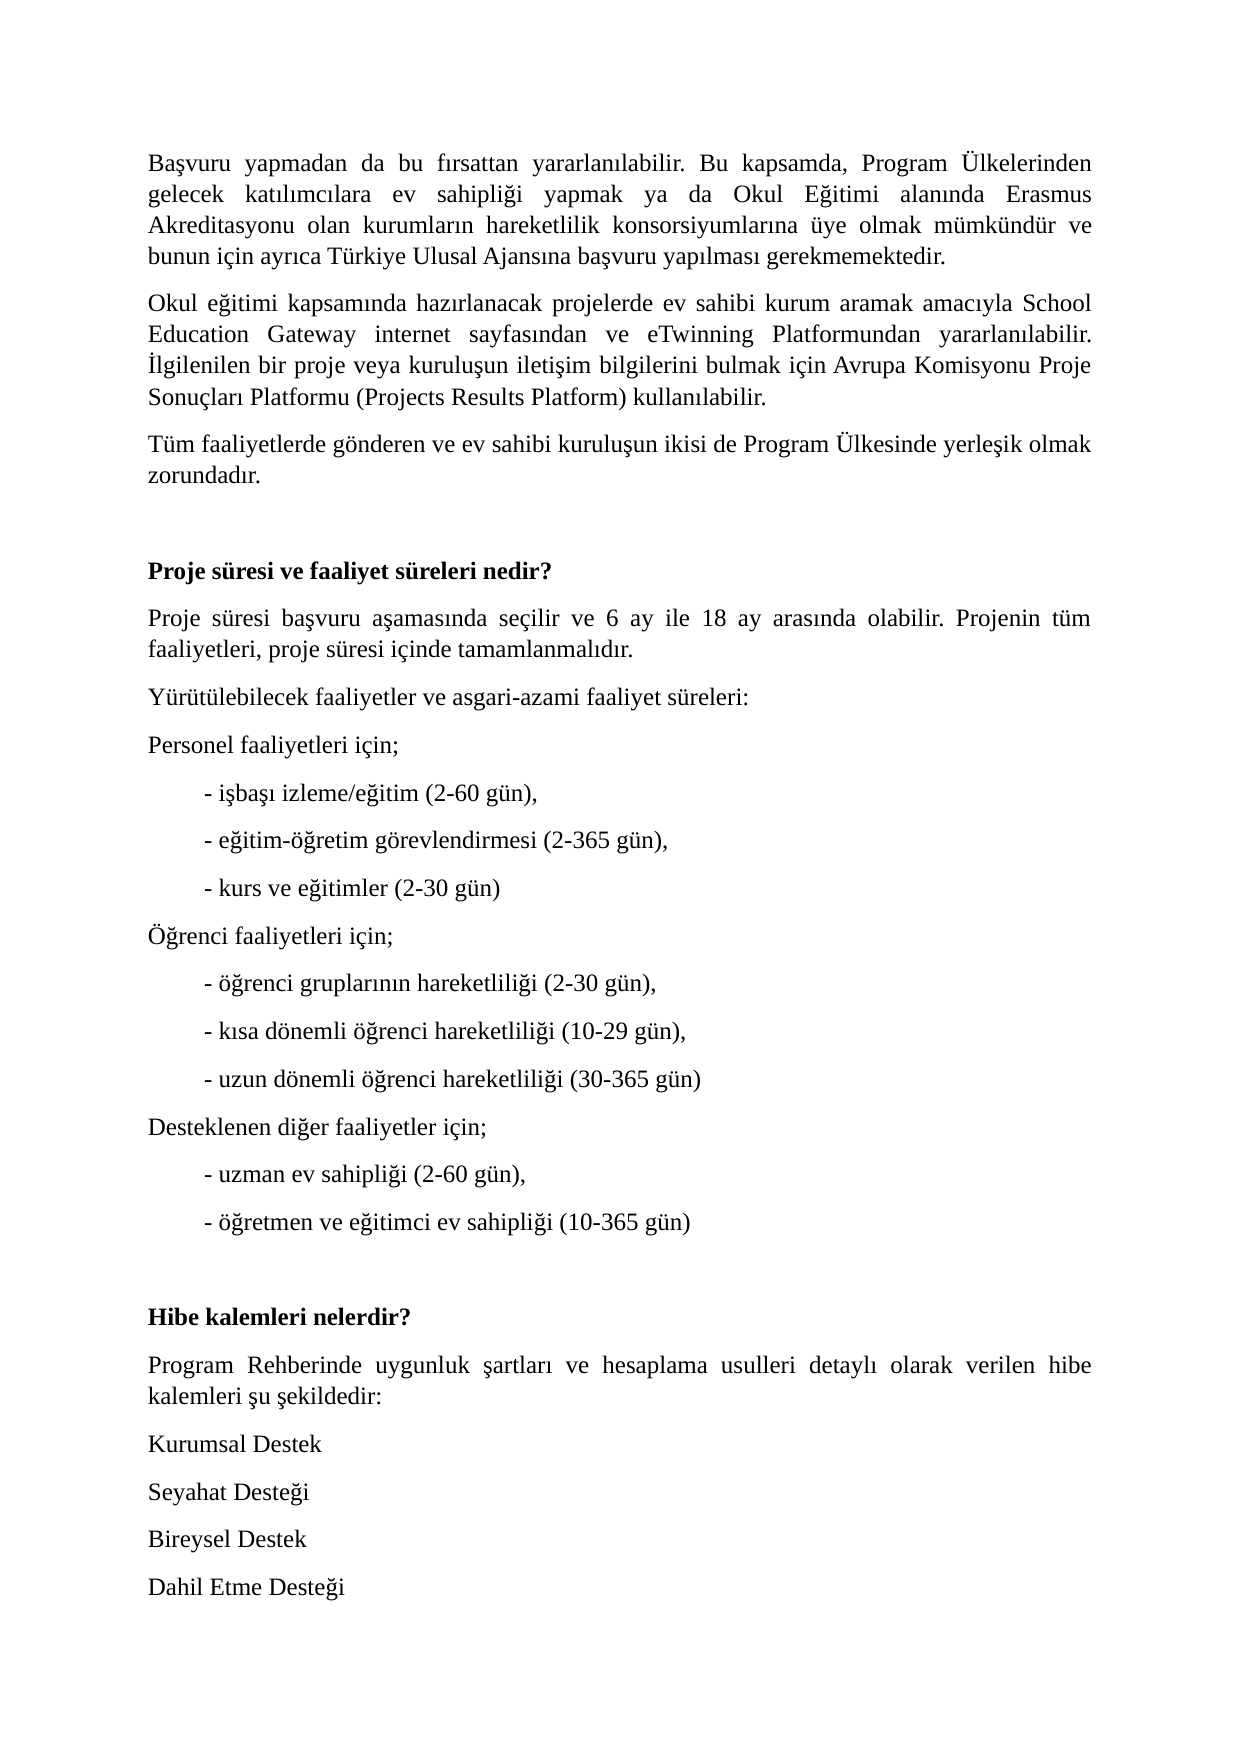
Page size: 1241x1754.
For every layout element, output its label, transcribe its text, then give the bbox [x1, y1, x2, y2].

text - eğitim-öğretim görevlendirmesi (2-365 gün), [148, 825, 1093, 854]
text Başvuru yapmadan da bu fırsattan yararlanılabilir. Bu kapsamda, Program Ülkelerinden gelecek katılımcılara ev sahipliği yapmak ya da Okul Eğitimi alanında Erasmus Akreditasyonu olan kurumların hareketlilik konsorsiyumlarına üye olmak mümkündür ve bunun için ayrıca Türkiye Ulusal Ajansına başvuru yapılması gerekmemektedir. [148, 148, 1093, 269]
text Seyahat Desteği [148, 1477, 1093, 1505]
text Proje süresi başvuru aşamasında seçilir ve 6 ay ile 18 ay arasında olabilir. Projenin tüm faaliyetleri, proje süresi içinde tamamlanmalıdır. [148, 603, 1093, 663]
text Program Rehberinde uygunluk şartları ve hesaplama usulleri detaylı olarak verilen hibe kalemleri şu şekildedir: [148, 1350, 1093, 1410]
text Bireysel Destek [148, 1524, 1093, 1553]
text - kurs ve eğitimler (2-30 gün) [148, 873, 1093, 902]
text - uzman ev sahipliği (2-60 gün), [148, 1159, 1093, 1188]
text Desteklenen diğer faaliyetler için; [148, 1112, 1093, 1140]
text Proje süresi ve faaliyet süreleri nedir? [148, 556, 1093, 584]
text Okul eğitimi kapsamında hazırlanacak projelerde ev sahibi kurum aramak amacıyla School Education Gateway internet sayfasından ve eTwinning Platformundan yararlanılabilir. İlgilenilen bir proje veya kuruluşun iletişim bilgilerini bulmak için Avrupa Komisyonu Proje Sonuçları Platformu (Projects Results Platform) kullanılabilir. [148, 288, 1093, 410]
text - işbaşı izleme/eğitim (2-60 gün), [148, 778, 1093, 806]
text Öğrenci faaliyetleri için; [148, 921, 1093, 949]
text - kısa dönemli öğrenci hareketliliği (10-29 gün), [148, 1016, 1093, 1045]
text Kurumsal Destek [148, 1429, 1093, 1458]
text - öğretmen ve eğitimci ev sahipliği (10-365 gün) [148, 1207, 1093, 1236]
text Yürütülebilecek faaliyetler ve asgari-azami faaliyet süreleri: [148, 682, 1093, 711]
text - öğrenci gruplarının hareketliliği (2-30 gün), [148, 968, 1093, 997]
text Personel faaliyetleri için; [148, 730, 1093, 759]
text - uzun dönemli öğrenci hareketliliği (30-365 gün) [148, 1064, 1093, 1093]
text Tüm faaliyetlerde gönderen ve ev sahibi kuruluşun ikisi de Program Ülkesinde yerleşik olmak zorundadır. [148, 429, 1093, 489]
text Hibe kalemleri nelerdir? [148, 1302, 1093, 1331]
text Dahil Etme Desteği [148, 1572, 1093, 1601]
